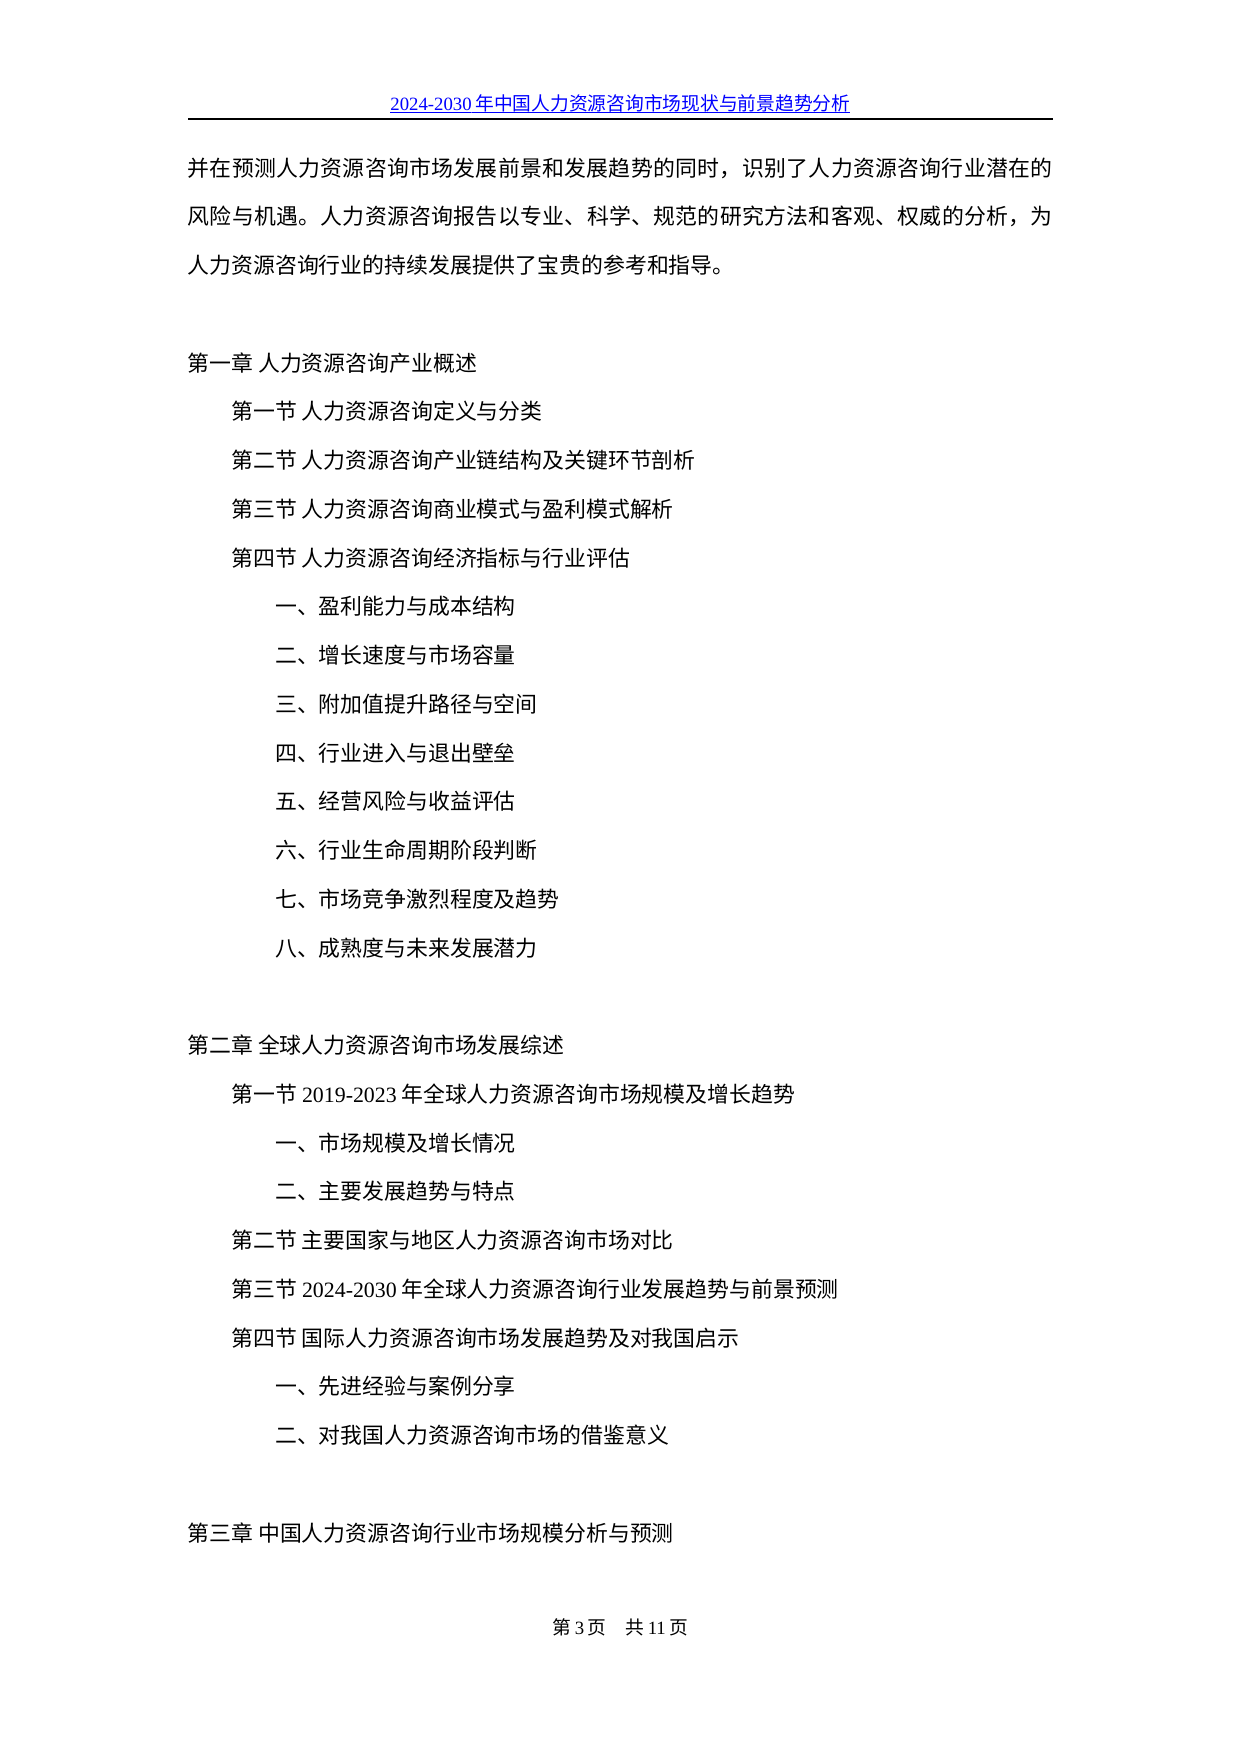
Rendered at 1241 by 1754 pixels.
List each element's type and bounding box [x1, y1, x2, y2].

text [187, 150, 1053, 1548]
